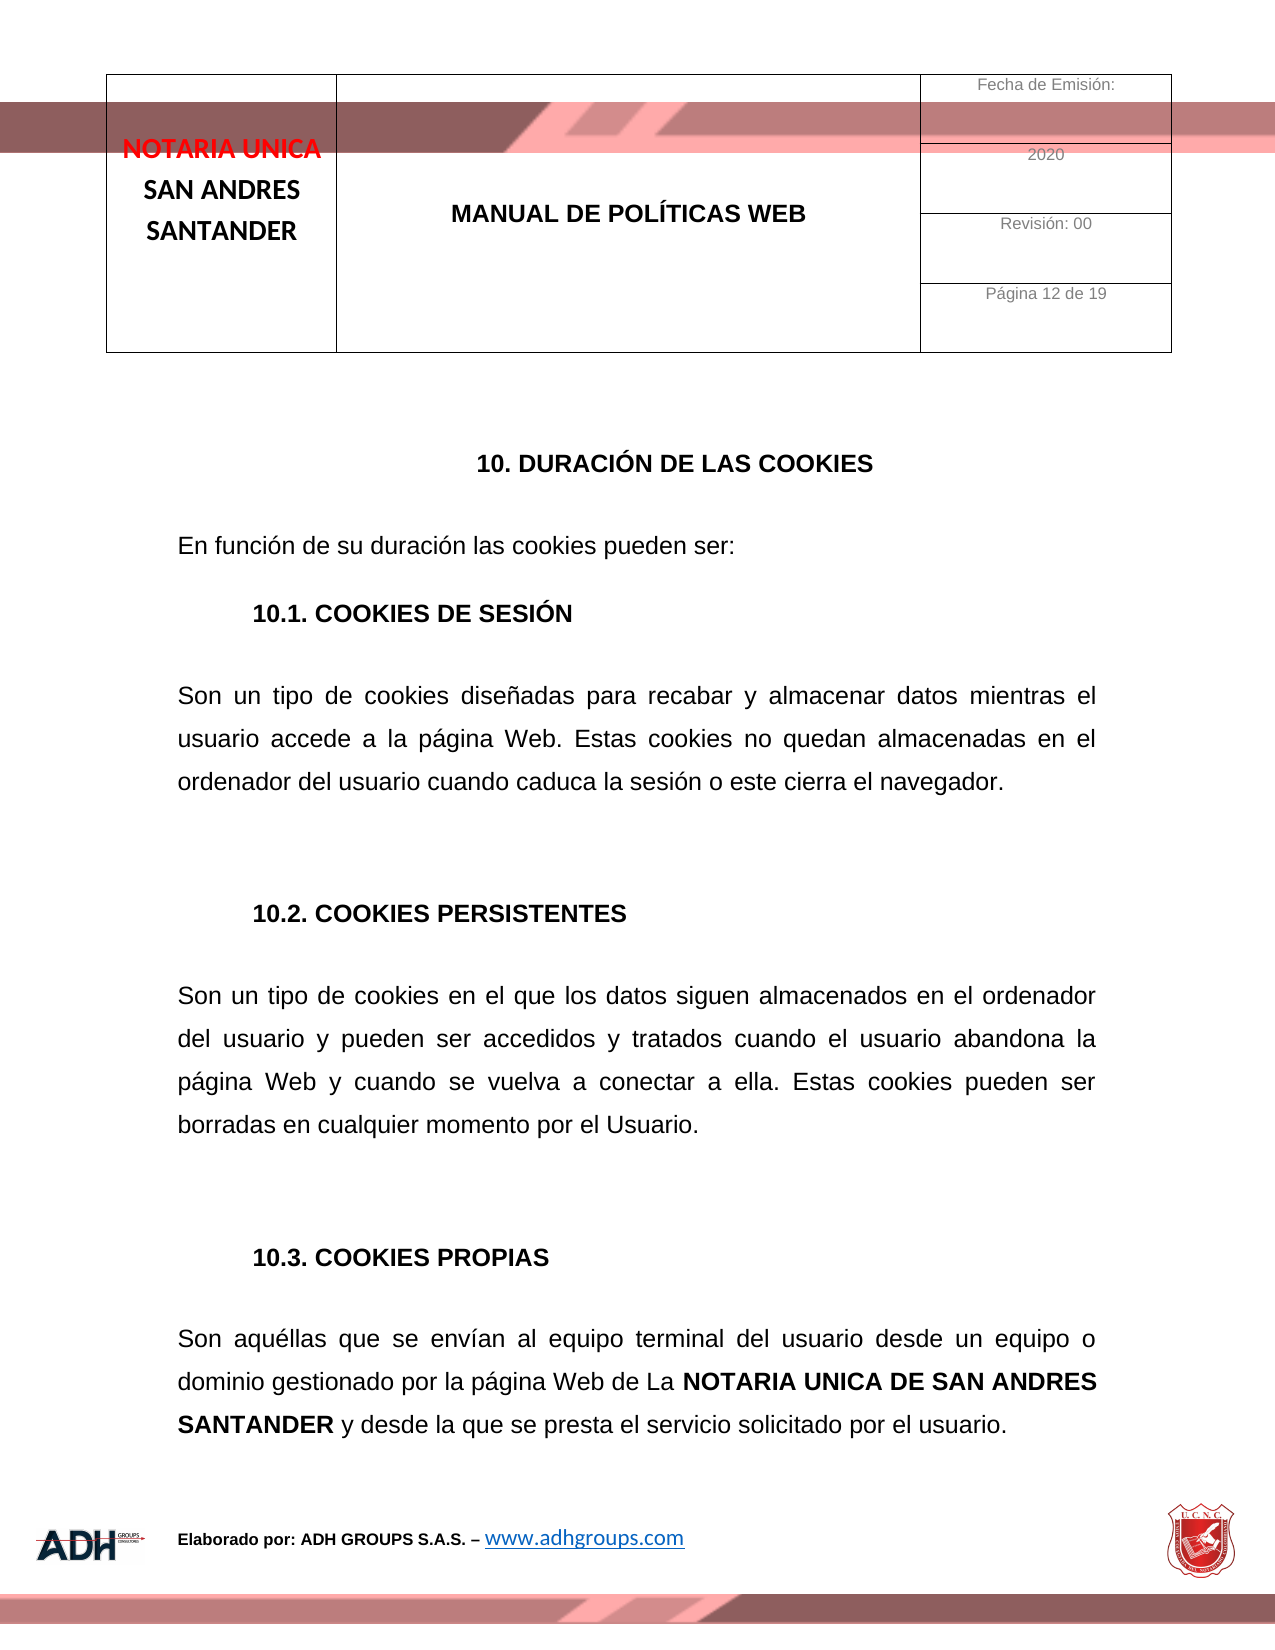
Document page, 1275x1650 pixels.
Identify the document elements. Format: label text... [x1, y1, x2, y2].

subtitle 10.2. COOKIES PERSISTENTES [252, 899, 1098, 928]
text Son un tipo de cookies en el que los datos siguen almacenados en el ordenador del usuario y pueden ser accedidos y tratados cuando el usuario abandona la página Web y cuando se vuelva a conectar a ella. Estas cookies pueden ser borradas en cualquier momento por el Usuario. [177, 981, 1098, 1139]
text En función de su duración las cookies pueden ser: [177, 531, 1098, 560]
subtitle 10.1. COOKIES DE SESIÓN [252, 599, 1098, 628]
text Son aquéllas que se envían al equipo terminal del usuario desde un equipo o dominio gestionado por la página Web de La NOTARIA UNICA DE SAN ANDRES SANTANDER y desde la que se presta el servicio solicitado por el usuario. [177, 1324, 1098, 1439]
picture [36, 1528, 146, 1565]
picture [1167, 1503, 1235, 1578]
subtitle 10.3. COOKIES PROPIAS [252, 1242, 1098, 1271]
subtitle 10. DURACIÓN DE LAS COOKIES [252, 449, 1098, 478]
text Son un tipo de cookies diseñadas para recabar y almacenar datos mientras el usuario accede a la página Web. Estas cookies no quedan almacenadas en el ordenador del usuario cuando caduca la sesión o este cierra el navegador. [177, 681, 1098, 796]
